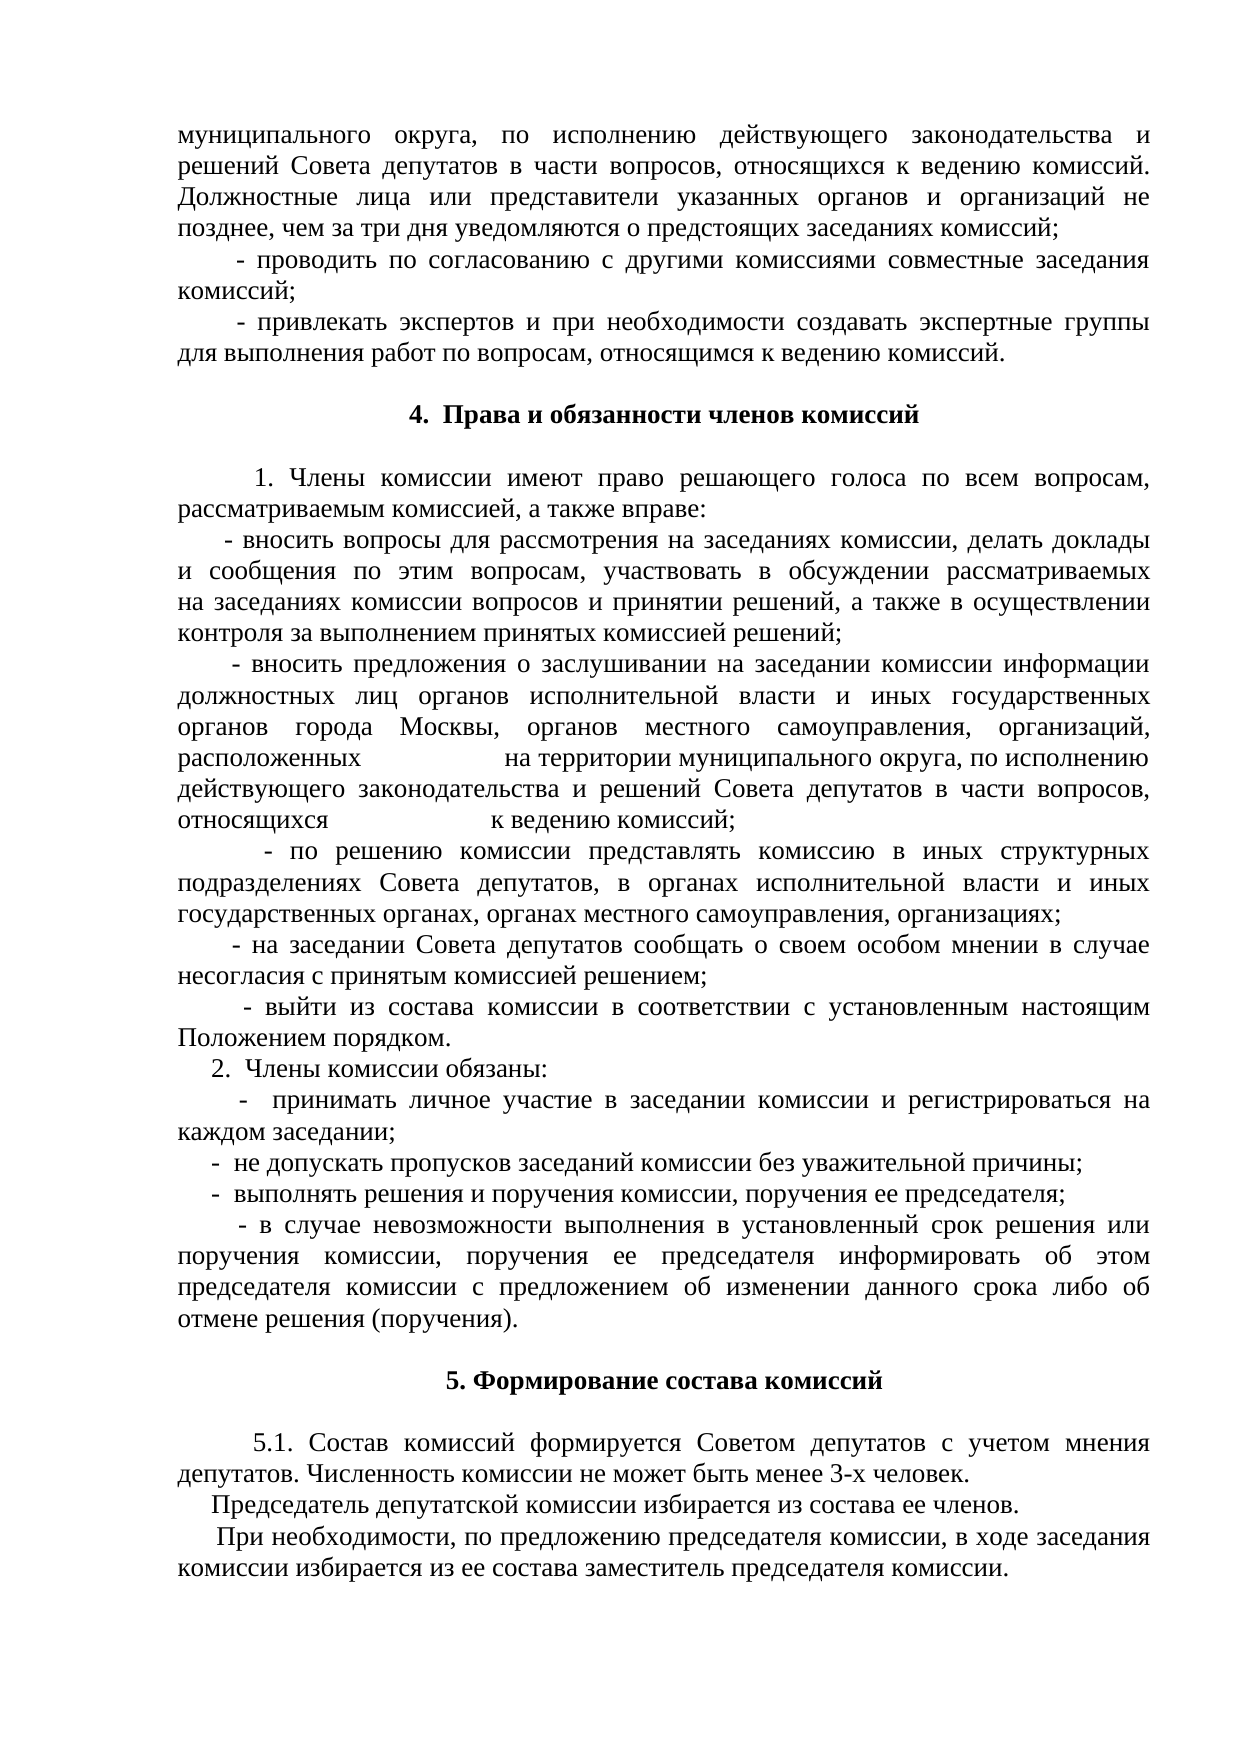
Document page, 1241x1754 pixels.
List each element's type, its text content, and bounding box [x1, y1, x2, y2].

text - выполнять решения и поручения комиссии, поручения ее председателя; [177, 1177, 1152, 1208]
text 4. Права и обязанности членов комиссий [177, 398, 1152, 429]
text - вносить вопросы для рассмотрения на заседаниях комиссии, делать доклады и сообщения по этим вопросам, участвовать в обсуждении рассматриваемых на заседаниях комиссии вопросов и принятии решений, а также в осуществлении контроля за выполнением принятых комиссией решений; [177, 523, 1152, 648]
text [177, 118, 1152, 243]
text 2. Члены комиссии обязаны: [177, 1052, 1152, 1084]
text - вносить предложения о заслушивании на заседании комиссии информации должностных лиц органов исполнительной власти и иных государственных органов города Москвы, органов местного самоуправления, организаций, расположенных на территории муниципального округа, по исполнению действующего законодательства и решений Совета депутатов в части вопросов, относящихся к ведению комиссий; [177, 648, 1152, 834]
text - не допускать пропусков заседаний комиссии без уважительной причины; [177, 1146, 1152, 1177]
text 5.1. Состав комиссий формируется Советом депутатов с учетом мнения депутатов. Численность комиссии не может быть менее 3-х человек. [177, 1426, 1152, 1488]
text - в случае невозможности выполнения в установленный срок решения или поручения комиссии, поручения ее председателя информировать об этом председателя комиссии с предложением об изменении данного срока либо об отмене решения (поручения). [177, 1208, 1152, 1333]
text - привлекать экспертов и при необходимости создавать экспертные группы для выполнения работ по вопросам, относящимся к ведению комиссий. [177, 305, 1152, 367]
text 1. Члены комиссии имеют право решающего голоса по всем вопросам, рассматриваемым комиссией, а также вправе: [177, 461, 1152, 523]
text - выйти из состава комиссии в соответствии с установленным настоящим Положением порядком. [177, 990, 1152, 1052]
text При необходимости, по предложению председателя комиссии, в ходе заседания комиссии избирается из ее состава заместитель председателя комиссии. [177, 1520, 1152, 1582]
text - принимать личное участие в заседании комиссии и регистрироваться на каждом заседании; [177, 1084, 1152, 1146]
text - на заседании Совета депутатов сообщать о своем особом мнении в случае несогласия с принятым комиссией решением; [177, 928, 1152, 990]
text - по решению комиссии представлять комиссию в иных структурных подразделениях Совета депутатов, в органах исполнительной власти и иных государственных органах, органах местного самоуправления, организациях; [177, 834, 1152, 928]
text Председатель депутатской комиссии избирается из состава ее членов. [177, 1488, 1152, 1520]
text 5. Формирование состава комиссий [177, 1364, 1152, 1395]
text - проводить по согласованию с другими комиссиями совместные заседания комиссий; [177, 243, 1152, 305]
